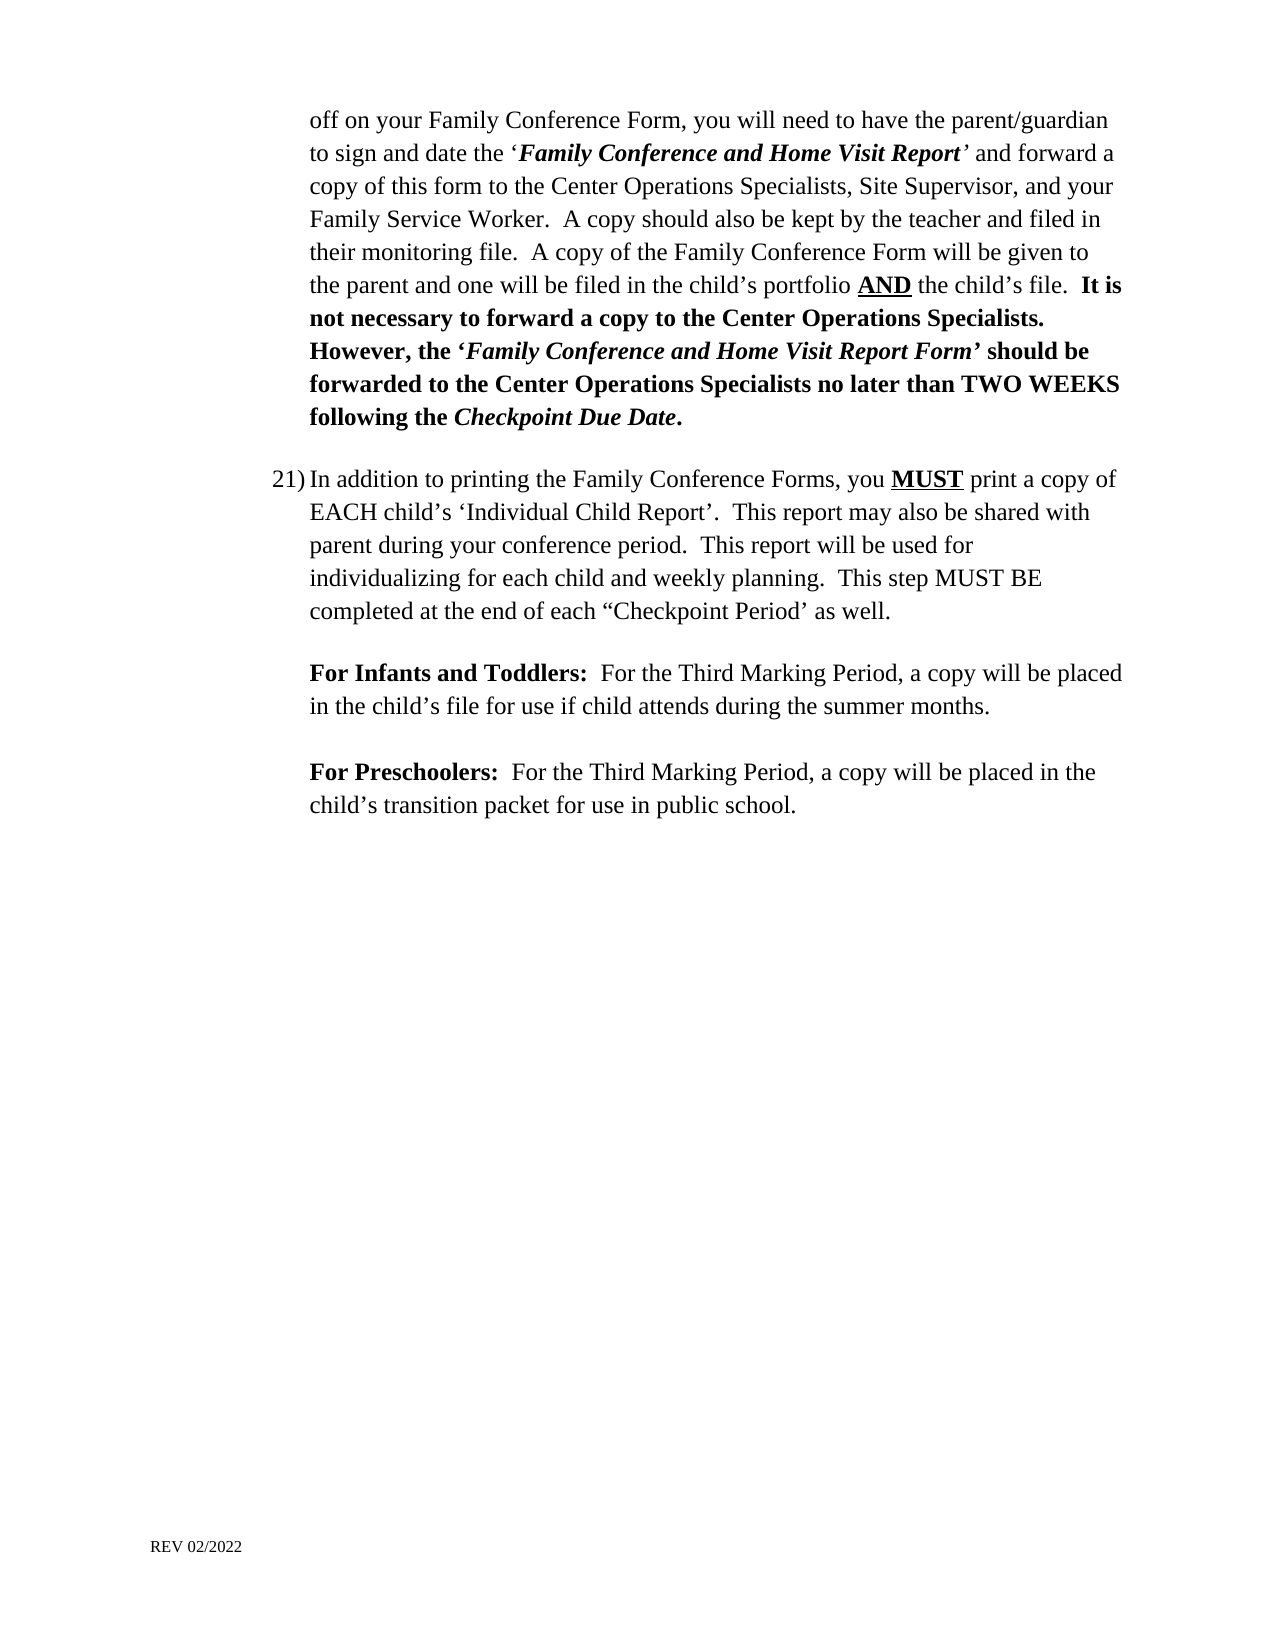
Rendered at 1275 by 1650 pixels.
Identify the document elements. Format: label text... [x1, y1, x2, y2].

list For Preschoolers: For the Third Marking Period, a copy will be placed in the child’s transition packet for use in public school. [309, 757, 1125, 819]
list For Infants and Toddlers: For the Third Marking Period, a copy will be placed in the child’s file for use if child attends during the summer months. [309, 658, 1125, 719]
list In addition to printing the Family Conference Forms, you MUST print a copy of EACH child’s ‘Individual Child Report’. This report may also be shared with parent during your conference period. This report will be used for individualizing for each child and weekly planning. This step MUST BE completed at the end of each “Checkpoint Period’ as well. [272, 464, 1125, 625]
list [272, 105, 1125, 431]
